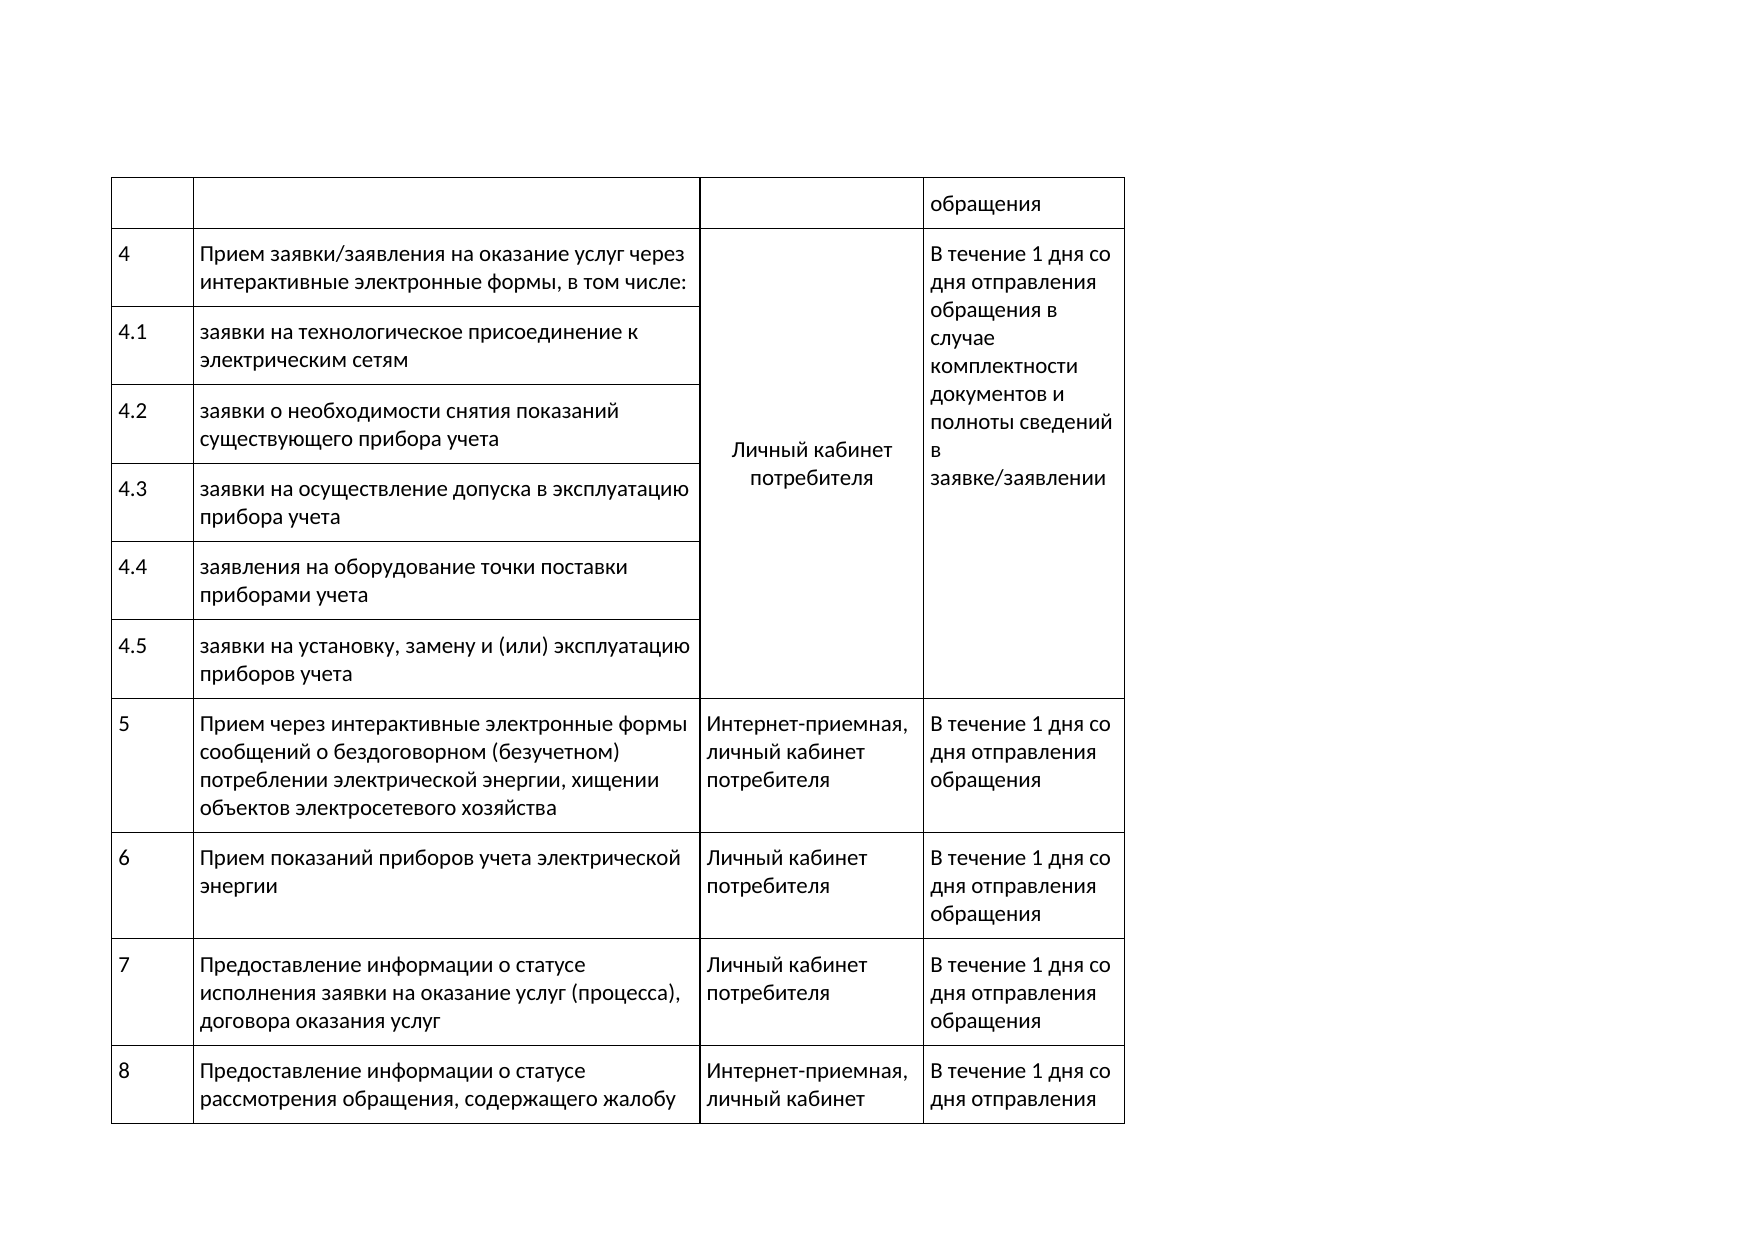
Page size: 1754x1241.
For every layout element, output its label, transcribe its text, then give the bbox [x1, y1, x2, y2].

table_cell Прием через интерактивные электронные формы сообщений о бездоговорном (безучетном) потреблении электрической энергии, хищении объектов электросетевого хозяйства [194, 699, 699, 832]
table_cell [701, 178, 923, 227]
table_cell 4.4 [112, 542, 193, 619]
table_cell заявки на осуществление допуска в эксплуатацию прибора учета [194, 464, 699, 541]
table_cell Личный кабинет потребителя [701, 833, 923, 938]
table_cell Личный кабинет потребителя [701, 229, 923, 697]
table_cell Прием заявки/заявления на оказание услуг через интерактивные электронные формы, в том числе: [194, 229, 699, 306]
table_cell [194, 178, 699, 227]
table_cell В течение 1 дня со дня отправления обращения [924, 939, 1124, 1044]
table_cell заявления на оборудование точки поставки приборами учета [194, 542, 699, 619]
table_cell 4 [112, 229, 193, 306]
table_cell заявки на установку, замену и (или) эксплуатацию приборов учета [194, 620, 699, 697]
table_cell Интернет-приемная, личный кабинет потребителя [701, 699, 923, 832]
table_cell Прием показаний приборов учета электрической энергии [194, 833, 699, 938]
table_cell 5 [112, 699, 193, 832]
table_cell 6 [112, 833, 193, 938]
table_cell Предоставление информации о статусе исполнения заявки на оказание услуг (процесса), договора оказания услуг [194, 939, 699, 1044]
table_cell 7 [112, 939, 193, 1044]
table_cell В течение 1 дня со дня отправления обращения в случае комплектности документов и полноты сведений в заявке/заявлении [924, 229, 1124, 697]
table_cell заявки о необходимости снятия показаний существующего прибора учета [194, 385, 699, 462]
table_cell 4.5 [112, 620, 193, 697]
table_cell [194, 1046, 699, 1123]
table_cell Личный кабинет потребителя [701, 939, 923, 1044]
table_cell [924, 1046, 1124, 1123]
table_cell 4.2 [112, 385, 193, 462]
table_cell заявки на технологическое присоединение к электрическим сетям [194, 307, 699, 384]
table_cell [701, 1046, 923, 1123]
table_cell В течение 1 дня со дня отправления обращения [924, 833, 1124, 938]
table_cell В течение 1 дня со дня отправления обращения [924, 699, 1124, 832]
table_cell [924, 178, 1124, 227]
table_cell 3 [112, 178, 193, 227]
table_cell 8 [112, 1046, 193, 1123]
table_cell 4.1 [112, 307, 193, 384]
table_cell 4.3 [112, 464, 193, 541]
